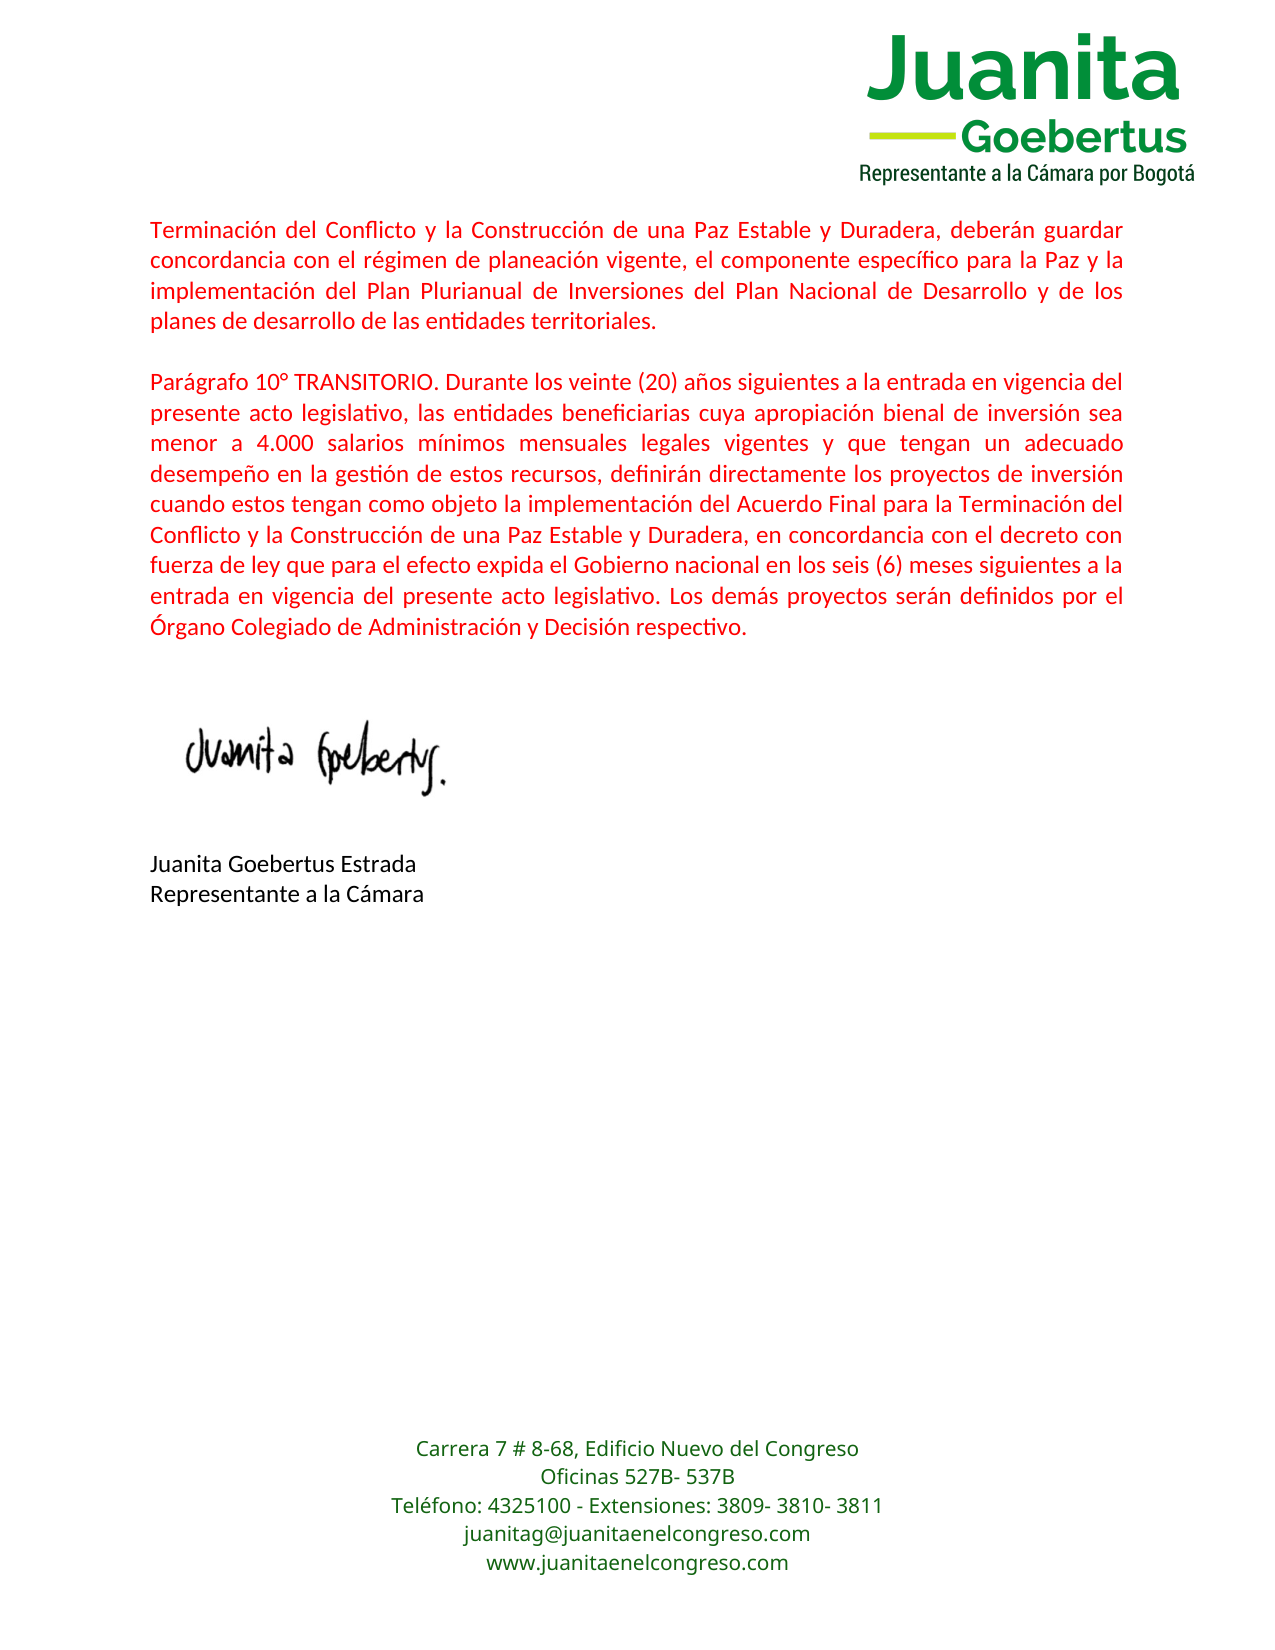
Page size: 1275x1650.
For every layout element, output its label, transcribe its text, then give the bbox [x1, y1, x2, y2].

text Representante a la Cámara [150, 878, 1125, 909]
text Parágrafo 10° TRANSITORIO. Durante los veinte (20) años siguientes a la entrada en vigencia del presente acto legislativo, las entidades beneficiarias cuya apropiación bienal de inversión sea menor a 4.000 salarios mínimos mensuales legales vigentes y que tengan un adecuado desempeño en la gestión de estos recursos, definirán directamente los proyectos de inversión cuando estos tengan como objeto la implementación del Acuerdo Final para la Terminación del Conflicto y la Construcción de una Paz Estable y Duradera, en concordancia con el decreto con fuerza de ley que para el efecto expida el Gobierno nacional en los seis (6) meses siguientes a la entrada en vigencia del presente acto legislativo. Los demás proyectos serán definidos por el Órgano Colegiado de Administración y Decisión respectivo. [150, 366, 1125, 641]
picture [848, 12, 1207, 192]
text Juanita Goebertus Estrada [150, 848, 1125, 878]
picture [150, 702, 465, 801]
